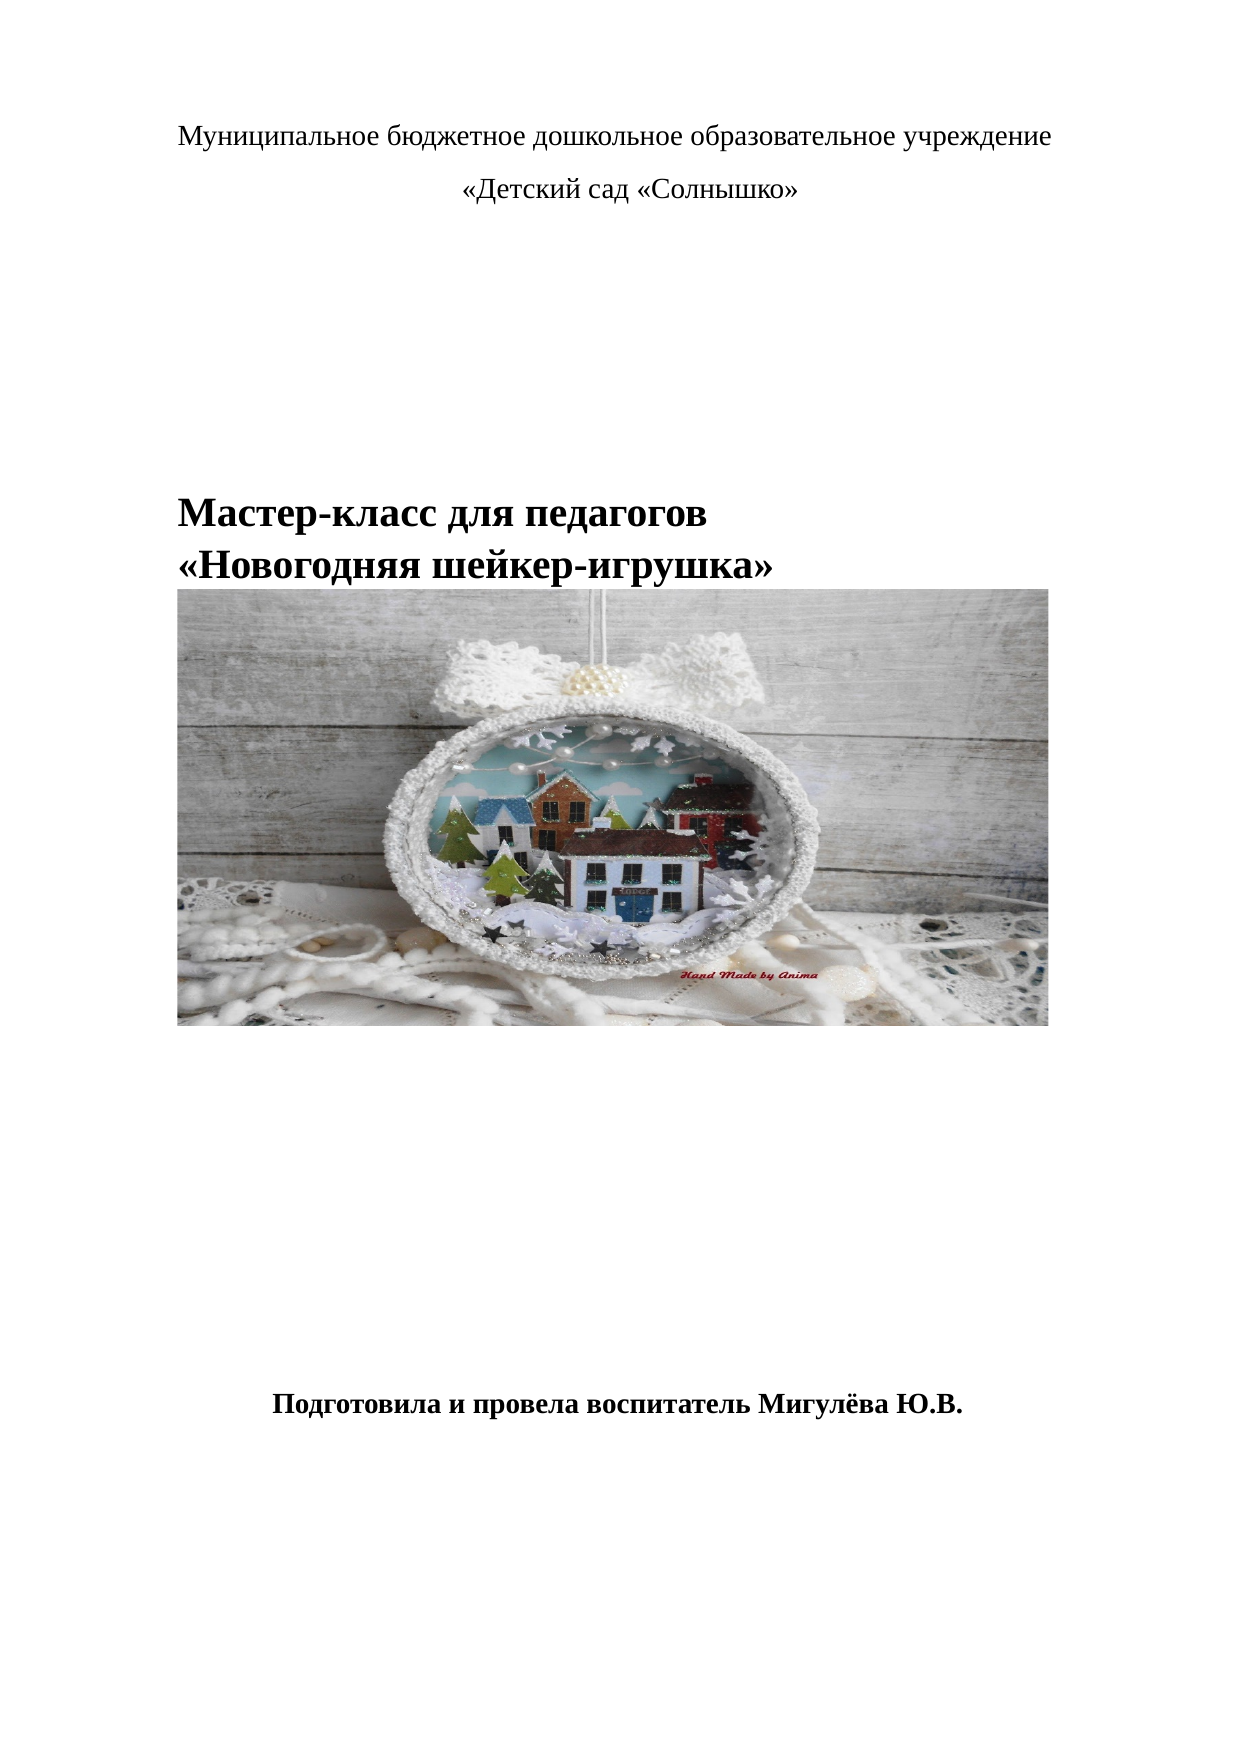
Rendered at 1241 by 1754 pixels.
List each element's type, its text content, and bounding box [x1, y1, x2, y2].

text Муниципальное бюджетное дошкольное образовательное учреждение [177, 118, 1152, 152]
text «Детский сад «Солнышко» [177, 171, 1152, 204]
text Подготовила и провела воспитатель Мигулёва Ю.В. [177, 1386, 1152, 1420]
picture [177, 589, 1049, 1026]
